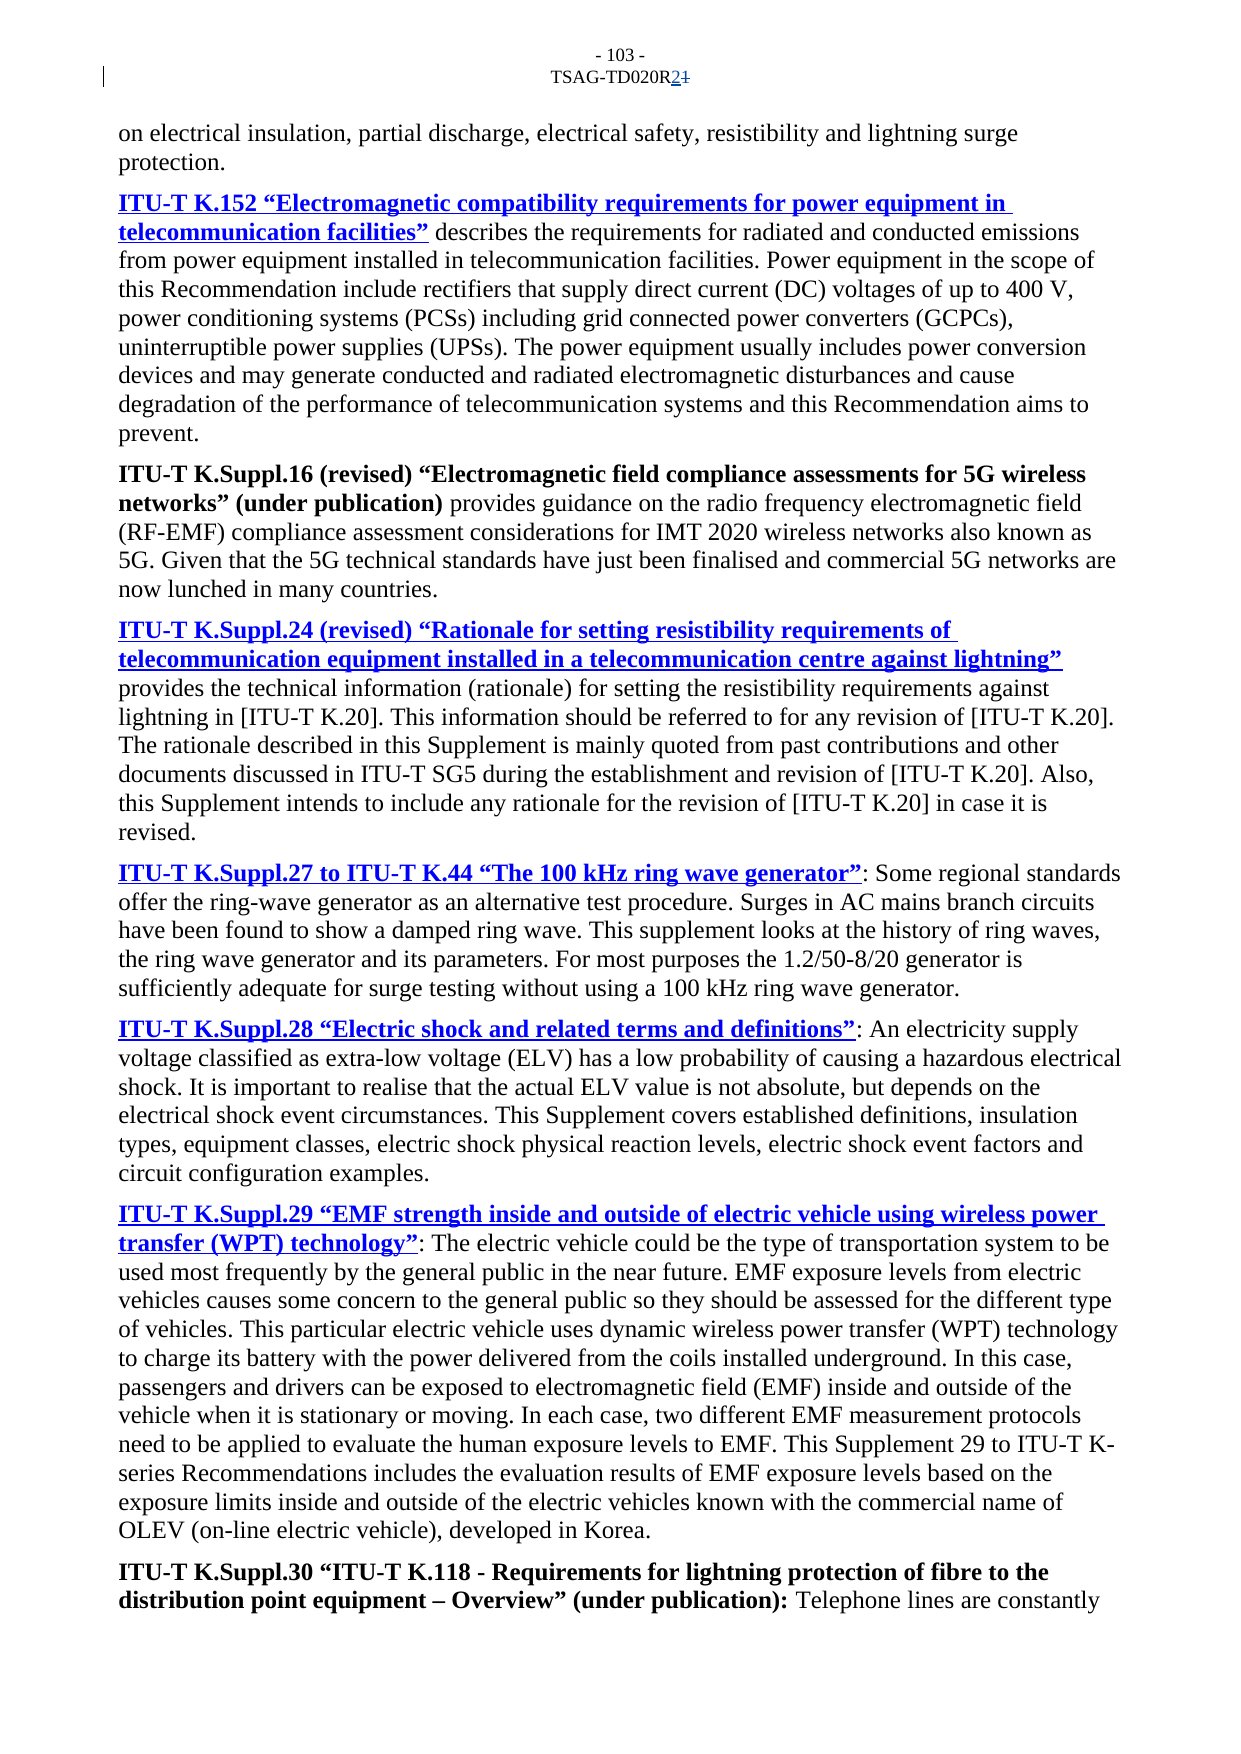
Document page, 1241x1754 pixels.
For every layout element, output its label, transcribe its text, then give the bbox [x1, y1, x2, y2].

text ITU-T K.Suppl.27 to ITU-T K.44 “The 100 kHz ring wave generator”: Some regional standards offer the ring-wave generator as an alternative test procedure. Surges in AC mains branch circuits have been found to show a damped ring wave. This supplement looks at the history of ring waves, the ring wave generator and its parameters. For most purposes the 1.2/50-8/20 generator is sufficiently adequate for surge testing without using a 100 kHz ring wave generator. [118, 858, 1122, 1002]
text ITU-T K.152 “Electromagnetic compatibility requirements for power equipment in telecommunication facilities” describes the requirements for radiated and conducted emissions from power equipment installed in telecommunication facilities. Power equipment in the scope of this Recommendation include rectifiers that supply direct current (DC) voltages of up to 400 V, power conditioning systems (PCSs) including grid connected power converters (GCPCs), uninterruptible power supplies (UPSs). The power equipment usually includes power conversion devices and may generate conducted and radiated electromagnetic disturbances and cause degradation of the performance of telecommunication systems and this Recommendation aims to prevent. [118, 188, 1122, 447]
text ITU-T K.Suppl.29 “EMF strength inside and outside of electric vehicle using wireless power transfer (WPT) technology”: The electric vehicle could be the type of transportation system to be used most frequently by the general public in the near future. EMF exposure levels from electric vehicles causes some concern to the general public so they should be assessed for the different type of vehicles. This particular electric vehicle uses dynamic wireless power transfer (WPT) technology to charge its battery with the power delivered from the coils installed underground. In this case, passengers and drivers can be exposed to electromagnetic field (EMF) inside and outside of the vehicle when it is stationary or moving. In each case, two different EMF measurement protocols need to be applied to evaluate the human exposure levels to EMF. This Supplement 29 to ITU-T K-series Recommendations includes the evaluation results of EMF exposure levels based on the exposure limits inside and outside of the electric vehicles known with the commercial name of OLEV (on-line electric vehicle), developed in Korea. [118, 1199, 1122, 1544]
text ITU-T K.Suppl.24 (revised) “Rationale for setting resistibility requirements of telecommunication equipment installed in a telecommunication centre against lightning” provides the technical information (rationale) for setting the resistibility requirements against lightning in [ITU-T K.20]. This information should be referred to for any revision of [ITU-T K.20]. The rationale described in this Supplement is mainly quoted from past contributions and other documents discussed in ITU-T SG5 during the establishment and revision of [ITU-T K.20]. Also, this Supplement intends to include any rationale for the revision of [ITU-T K.20] in case it is revised. [118, 616, 1122, 846]
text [118, 118, 1122, 176]
text ITU-T K.Suppl.16 (revised) “Electromagnetic field compliance assessments for 5G wireless networks” (under publication) provides guidance on the radio frequency electromagnetic field (RF-EMF) compliance assessment considerations for IMT 2020 wireless networks also known as 5G. Given that the 5G technical standards have just been finalised and commercial 5G networks are now lunched in many countries. [118, 459, 1122, 603]
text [118, 1557, 1122, 1614]
text ITU-T K.Suppl.28 “Electric shock and related terms and definitions”: An electricity supply voltage classified as extra-low voltage (ELV) has a low probability of causing a hazardous electrical shock. It is important to realise that the actual ELV value is not absolute, but depends on the electrical shock event circumstances. This Supplement covers established definitions, insulation types, equipment classes, electric shock physical reaction levels, electric shock event factors and circuit configuration examples. [118, 1014, 1122, 1187]
